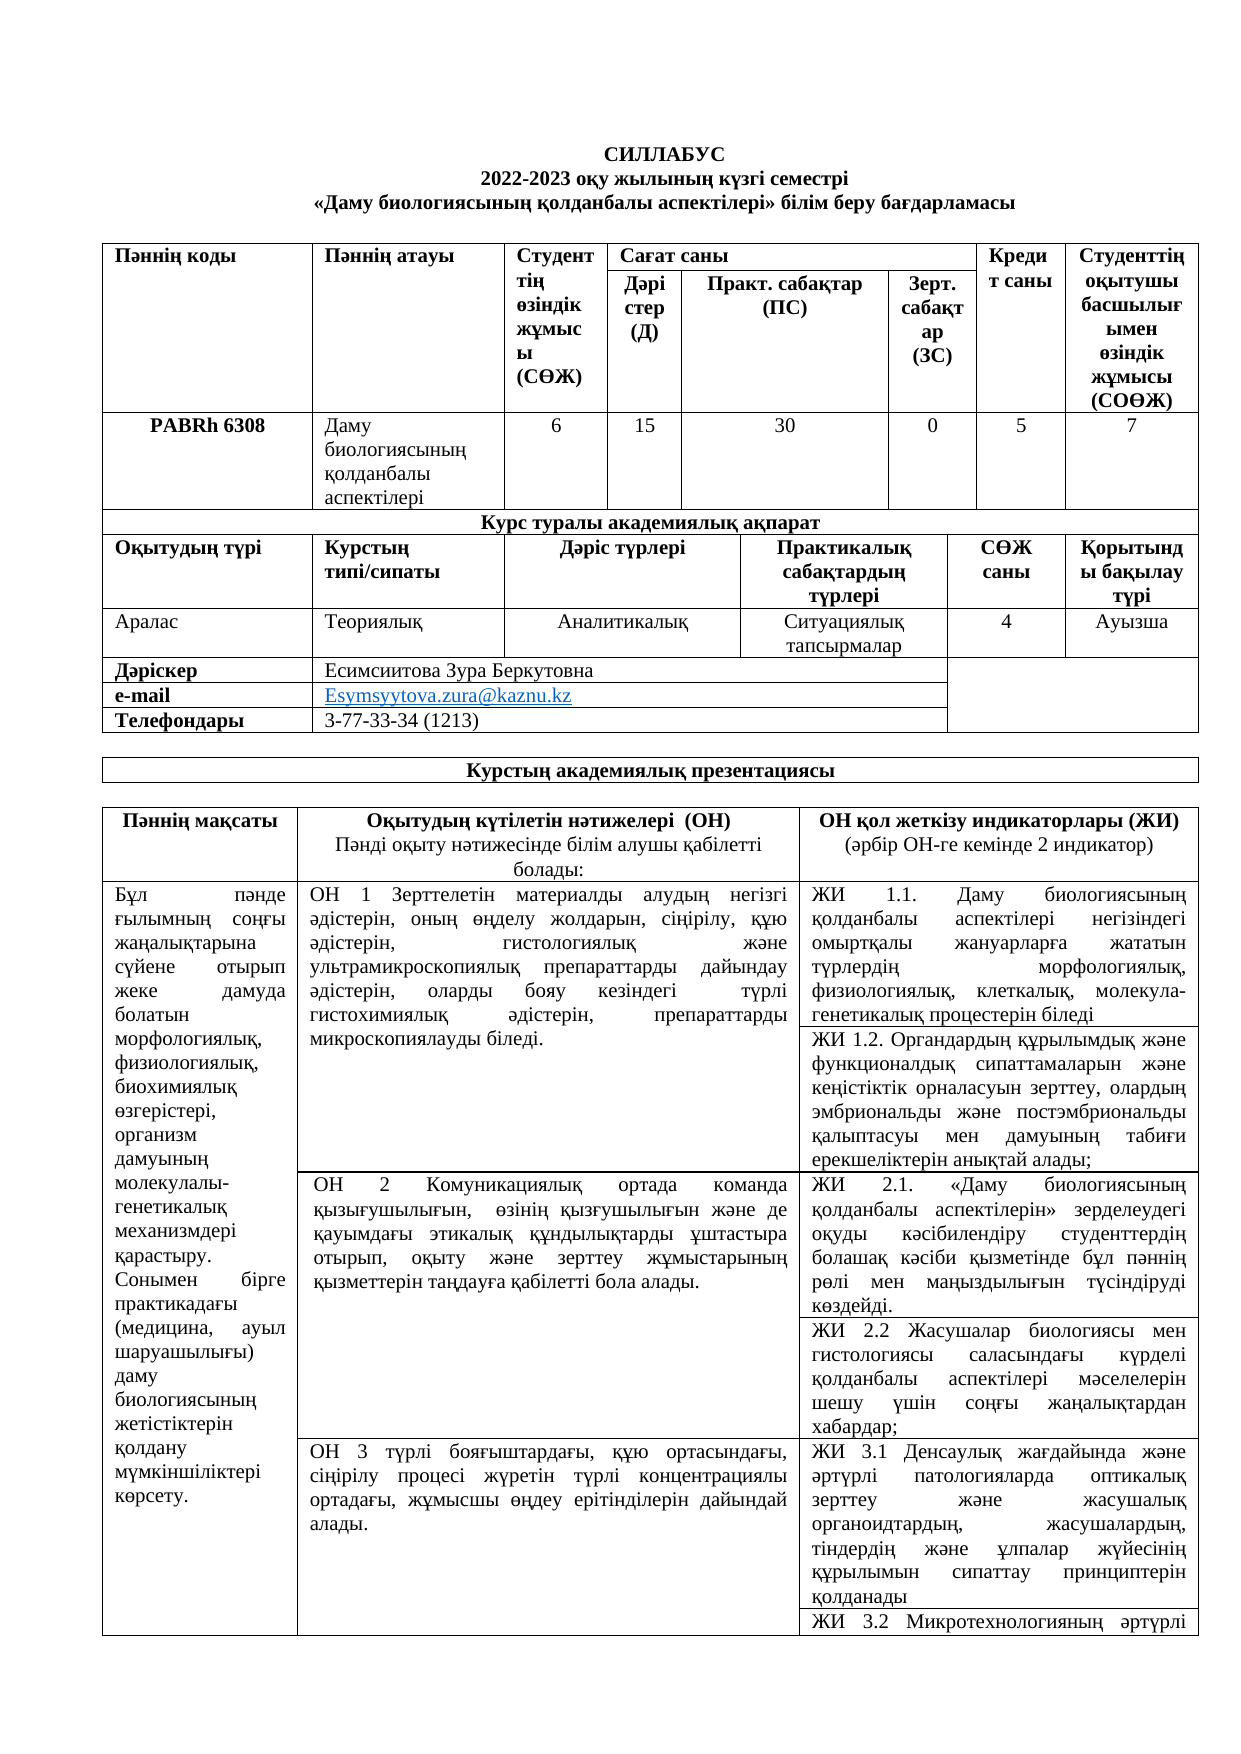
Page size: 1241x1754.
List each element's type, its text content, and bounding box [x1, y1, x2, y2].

table_cell ОН 3 түрлі бояғыштардағы, құю ортасындағы, сіңірілу процесі жүретін түрлі концентрациялы ортадағы, жұмысшы өңдеу ерітінділерін дайындай алады. [298, 1439, 799, 1635]
table_cell Ауызша [1066, 609, 1198, 657]
table_cell СӨЖ саны [948, 535, 1065, 607]
table_header Студенттің оқытушы басшылығымен өзіндік жұмысы (СОӨЖ) [1066, 244, 1198, 412]
table_header Курстың академиялық презентациясы [103, 758, 1198, 782]
table_cell Ситуациялық тапсырмалар [741, 609, 947, 657]
table_cell 7 [1066, 413, 1198, 509]
table_cell ЖИ 3.1 Денсаулық жағдайында және әртүрлі патологияларда оптикалық зерттеу және жасушалық органоидтардың, жасушалардың, тіндердің және ұлпалар жүйесінің құрылымын сипаттау принциптерін қолданады [800, 1439, 1198, 1608]
table_cell 3-77-33-34 (1213) [313, 708, 947, 732]
table_cell PABRh 6308 [103, 413, 312, 509]
table_cell Дәрістер (Д) [608, 271, 681, 412]
table_header Сағат саны [608, 244, 976, 270]
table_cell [800, 1609, 1198, 1635]
table_cell Зерт. сабақтар (ЗС) [889, 271, 976, 412]
table_header Пәннің атауы [313, 244, 504, 412]
table_header ОН қол жеткізу индикаторлары (ЖИ) (әрбір ОН-ге кемінде 2 индикатор) [800, 808, 1198, 881]
text СИЛЛАБУС [177, 142, 1152, 166]
table_header Кредит саны [977, 244, 1065, 412]
table_cell ОН 2 Комуникациялық ортада команда қызығушылығын, өзінің қызғушылығын және де қауымдағы этикалық құндылықтарды ұштастыра отырып, оқыту және зерттеу жұмыстарының қызметтерін таңдауға қабілетті бола алады. [298, 1173, 799, 1438]
table_cell ЖИ 1.2. Органдардың құрылымдық және функционалдық сипаттамаларын және кеңістіктік орналасуын зерттеу, олардың эмбриональды және постэмбриональды қалыптасуы мен дамуының табиғи ерекшеліктерін анықтай алады; [800, 1027, 1198, 1171]
table_cell 30 [682, 413, 888, 509]
table_cell Аралас [103, 609, 312, 657]
text 2022-2023 оқу жылының күзгі семестрі [177, 166, 1152, 190]
table_cell e-mail [103, 683, 312, 707]
table_cell 4 [948, 609, 1065, 657]
table_cell Оқытудың түрі [103, 535, 312, 607]
table_header Студенттің өзіндік жұмысы (СӨЖ) [505, 244, 607, 412]
table_cell Курс туралы академиялық ақпарат [103, 510, 1198, 534]
table_header Пәннің мақсаты [103, 808, 297, 881]
table_cell Қорытынды бақылау түрі [1066, 535, 1198, 607]
table_header Оқытудың күтілетін нәтижелері (ОН) Пәнді оқыту нәтижесінде білім алушы қабілетті болады: [298, 808, 799, 881]
table_cell 15 [608, 413, 681, 509]
table_cell Практ. сабақтар (ПС) [682, 271, 888, 412]
table_cell Аналитикалық [505, 609, 740, 657]
table_cell ЖИ 2.1. «Даму биологиясының қолданбалы аспектілерін» зерделеудегі оқуды кәсібилендіру студенттердің болашақ кәсіби қызметінде бұл пәннің рөлі мен маңыздылығын түсіндіруді көздейді. [800, 1173, 1198, 1317]
table_header Пәннің коды [103, 244, 312, 412]
table_cell ЖИ 1.1. Даму биологиясының қолданбалы аспектілері негізіндегі омыртқалы жануарларға жататын түрлердің морфологиялық, физиологиялық, клеткалық, молекула-генетикалық процестерін біледі [800, 882, 1198, 1026]
table_cell ЖИ 2.2 Жасушалар биологиясы мен гистологиясы саласындағы күрделі қолданбалы аспектілері мәселелерін шешу үшін соңғы жаңалықтардан хабардар; [800, 1318, 1198, 1438]
table_cell Даму биологиясының қолданбалы аспектілері [313, 413, 504, 509]
table_cell Esymsyytova.zura@kaznu.kz [313, 683, 947, 707]
table_cell Практикалық сабақтардың түрлері [741, 535, 947, 607]
table_cell Дәріскер [103, 658, 312, 682]
table_cell 0 [889, 413, 976, 509]
table_cell 6 [505, 413, 607, 509]
table_cell Дәріс түрлері [505, 535, 740, 607]
table_cell Есимсиитова Зура Беркутовна [313, 658, 947, 682]
table_cell 5 [977, 413, 1065, 509]
table_cell [948, 658, 1198, 732]
table_cell Телефондары [103, 708, 312, 732]
table_cell Курстың типі/сипаты [313, 535, 504, 607]
text «Даму биологиясының қолданбалы аспектілері» білім беру бағдарламасы [177, 190, 1152, 214]
table_cell Теориялық [313, 609, 504, 657]
table_cell Бұл пәнде ғылымның соңғы жаңалықтарына сүйене отырып жеке дамуда болатын морфологиялық, физиологиялық, биохимиялық өзгерістері, организм дамуының молекулалы-генетикалық механизмдері қарастыру. Сонымен бірге практикадағы (медицина, ауыл шаруашылығы) даму биологиясының жетістіктерін қолдану мүмкіншіліктері көрсету. [103, 882, 297, 1635]
table_cell ОН 1 Зерттелетін материалды алудың негізгі әдістерін, оның өңделу жолдарын, сіңірілу, құю әдістерін, гистологиялық және ультрамикроскопиялық препараттарды дайындау әдістерін, оларды бояу кезіндегі түрлі гистохимиялық әдістерін, препараттарды микроскопиялауды біледі. [298, 882, 799, 1171]
